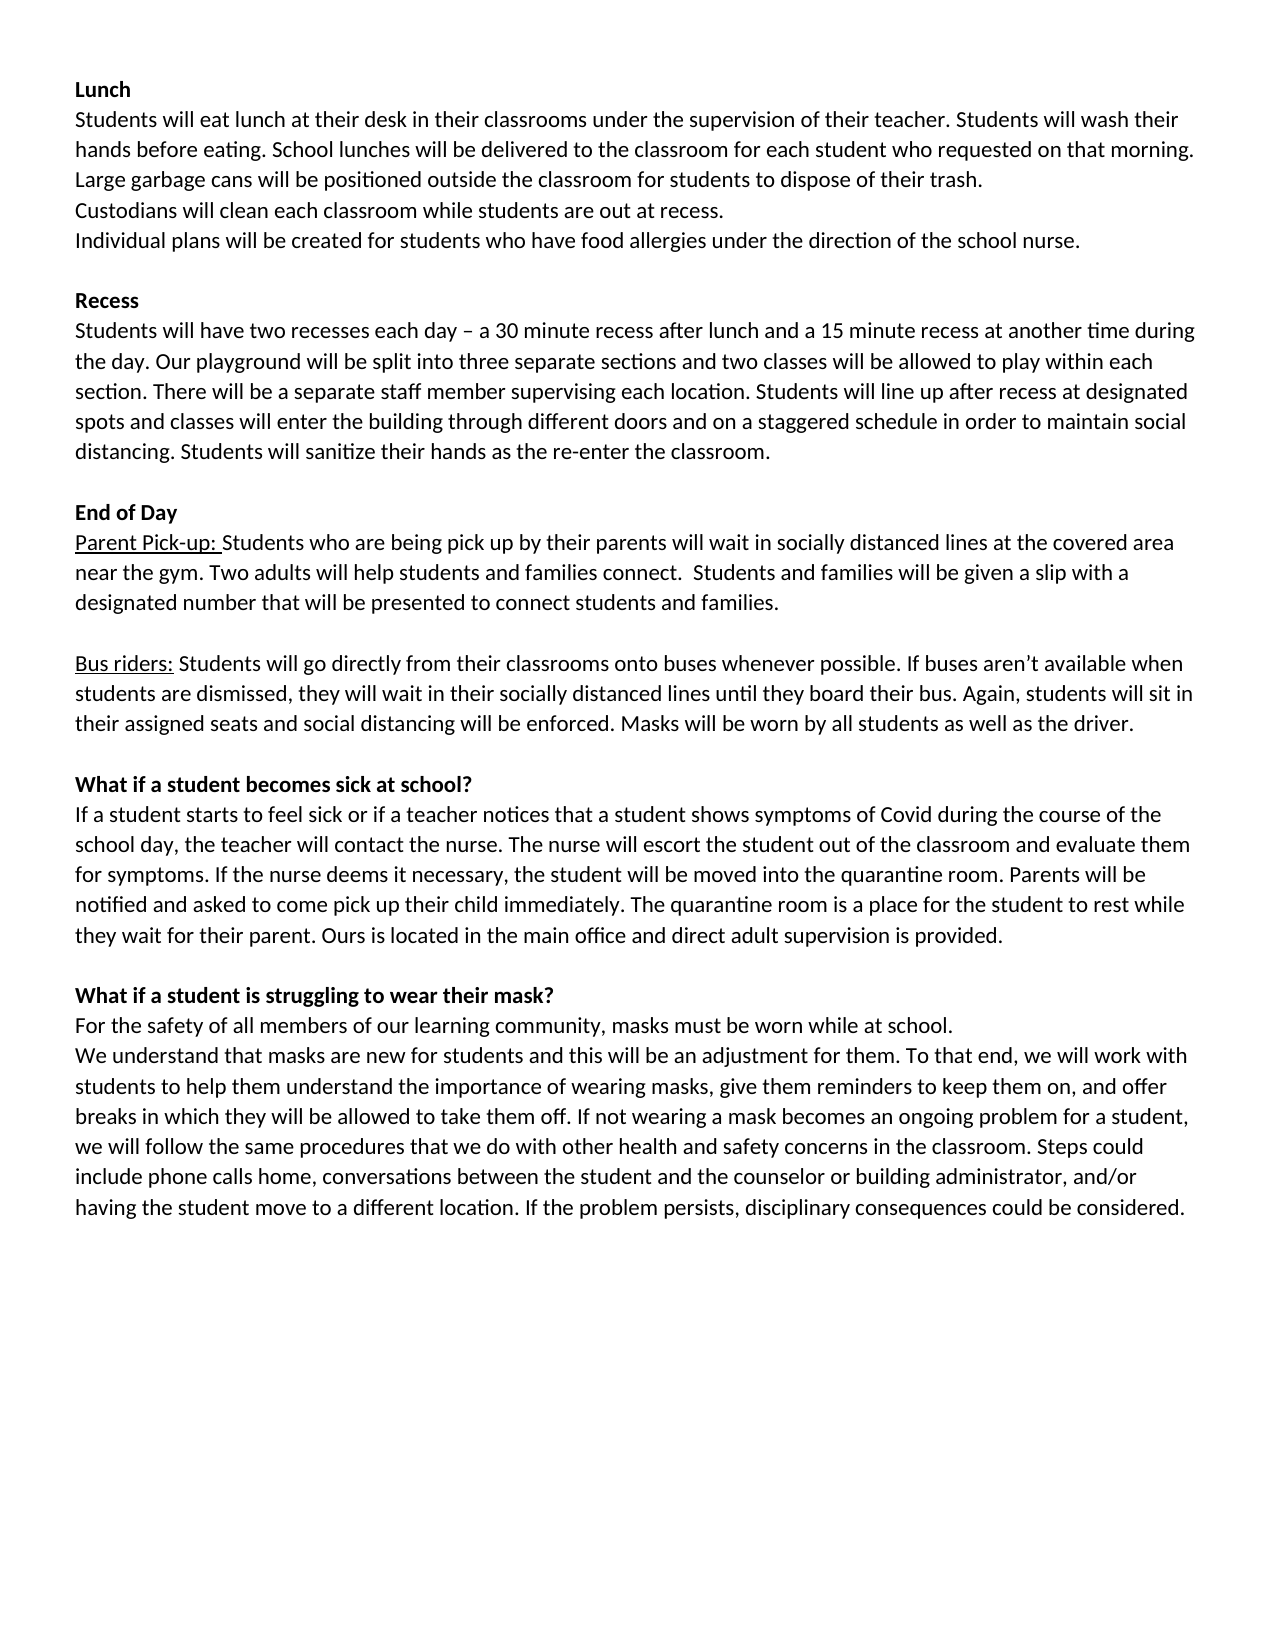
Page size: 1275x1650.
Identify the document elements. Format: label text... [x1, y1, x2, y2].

text If a student starts to feel sick or if a teacher notices that a student shows symptoms of Covid during the course of the school day, the teacher will contact the nurse. The nurse will escort the student out of the classroom and evaluate them for symptoms. If the nurse deems it necessary, the student will be moved into the quarantine room. Parents will be notified and asked to come pick up their child immediately. The quarantine room is a place for the student to rest while they wait for their parent. Ours is located in the main office and direct adult supervision is provided. [75, 800, 1200, 949]
text Students will eat lunch at their desk in their classrooms under the supervision of their teacher. Students will wash their hands before eating. School lunches will be delivered to the classroom for each student who requested on that morning. Large garbage cans will be positioned outside the classroom for students to dispose of their trash. [75, 105, 1200, 194]
text Individual plans will be created for students who have food allergies under the direction of the school nurse. [75, 226, 1200, 254]
text What if a student is struggling to wear their mask? [75, 981, 1200, 1009]
text Students will have two recesses each day – a 30 minute recess after lunch and a 15 minute recess at another time during the day. Our playground will be split into three separate sections and two classes will be allowed to play within each section. There will be a separate staff member supervising each location. Students will line up after recess at designated spots and classes will enter the building through different doors and on a staggered schedule in order to maintain social distancing. Students will sanitize their hands as the re-enter the classroom. [75, 317, 1200, 466]
text End of Day [75, 498, 1200, 526]
text Lunch [75, 75, 1200, 103]
text What if a student becomes sick at school? [75, 770, 1200, 798]
text Custodians will clean each classroom while students are out at recess. [75, 196, 1200, 224]
text Recess [75, 286, 1200, 314]
text For the safety of all members of our learning community, masks must be worn while at school. [75, 1011, 1200, 1039]
text Bus riders: Students will go directly from their classrooms onto buses whenever possible. If buses aren’t available when students are dismissed, they will wait in their socially distanced lines until they board their bus. Again, students will sit in their assigned seats and social distancing will be enforced. Masks will be worn by all students as well as the driver. [75, 649, 1200, 737]
text Parent Pick-up: Students who are being pick up by their parents will wait in socially distanced lines at the covered area near the gym. Two adults will help students and families connect. Students and families will be given a slip with a designated number that will be presented to connect students and families. [75, 528, 1200, 617]
text We understand that masks are new for students and this will be an adjustment for them. To that end, we will work with students to help them understand the importance of wearing masks, give them reminders to keep them on, and offer breaks in which they will be allowed to take them off. If not wearing a mask becomes an ongoing problem for a student, we will follow the same procedures that we do with other health and safety concerns in the classroom. Steps could include phone calls home, conversations between the student and the counselor or building administrator, and/or having the student move to a different location. If the problem persists, disciplinary consequences could be considered. [75, 1042, 1200, 1221]
